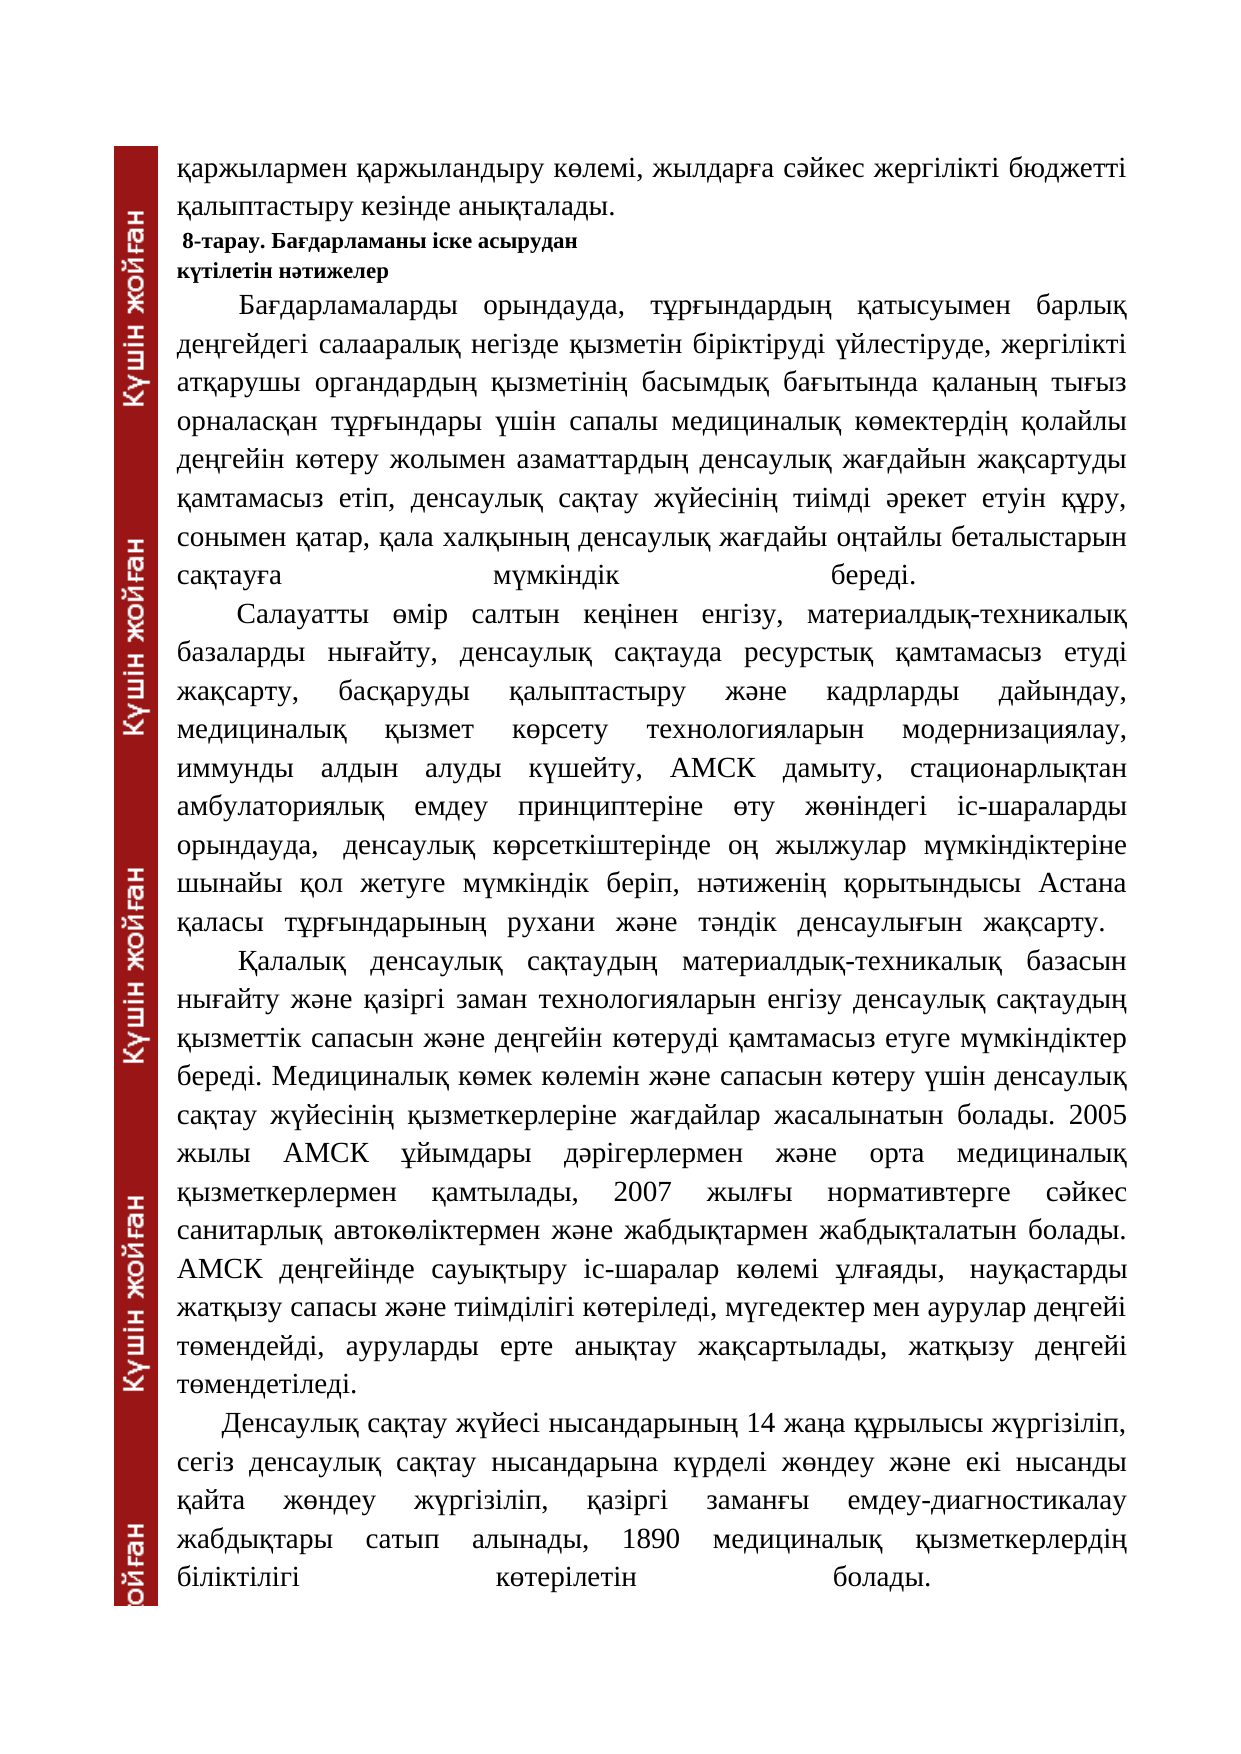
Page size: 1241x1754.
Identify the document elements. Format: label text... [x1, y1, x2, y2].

picture [114, 1593, 158, 1606]
text 8-тарау. Бағдарламаны іске асырудан күтілетін нәтижелер [112, 227, 1128, 284]
picture [114, 222, 158, 227]
picture [114, 146, 158, 150]
